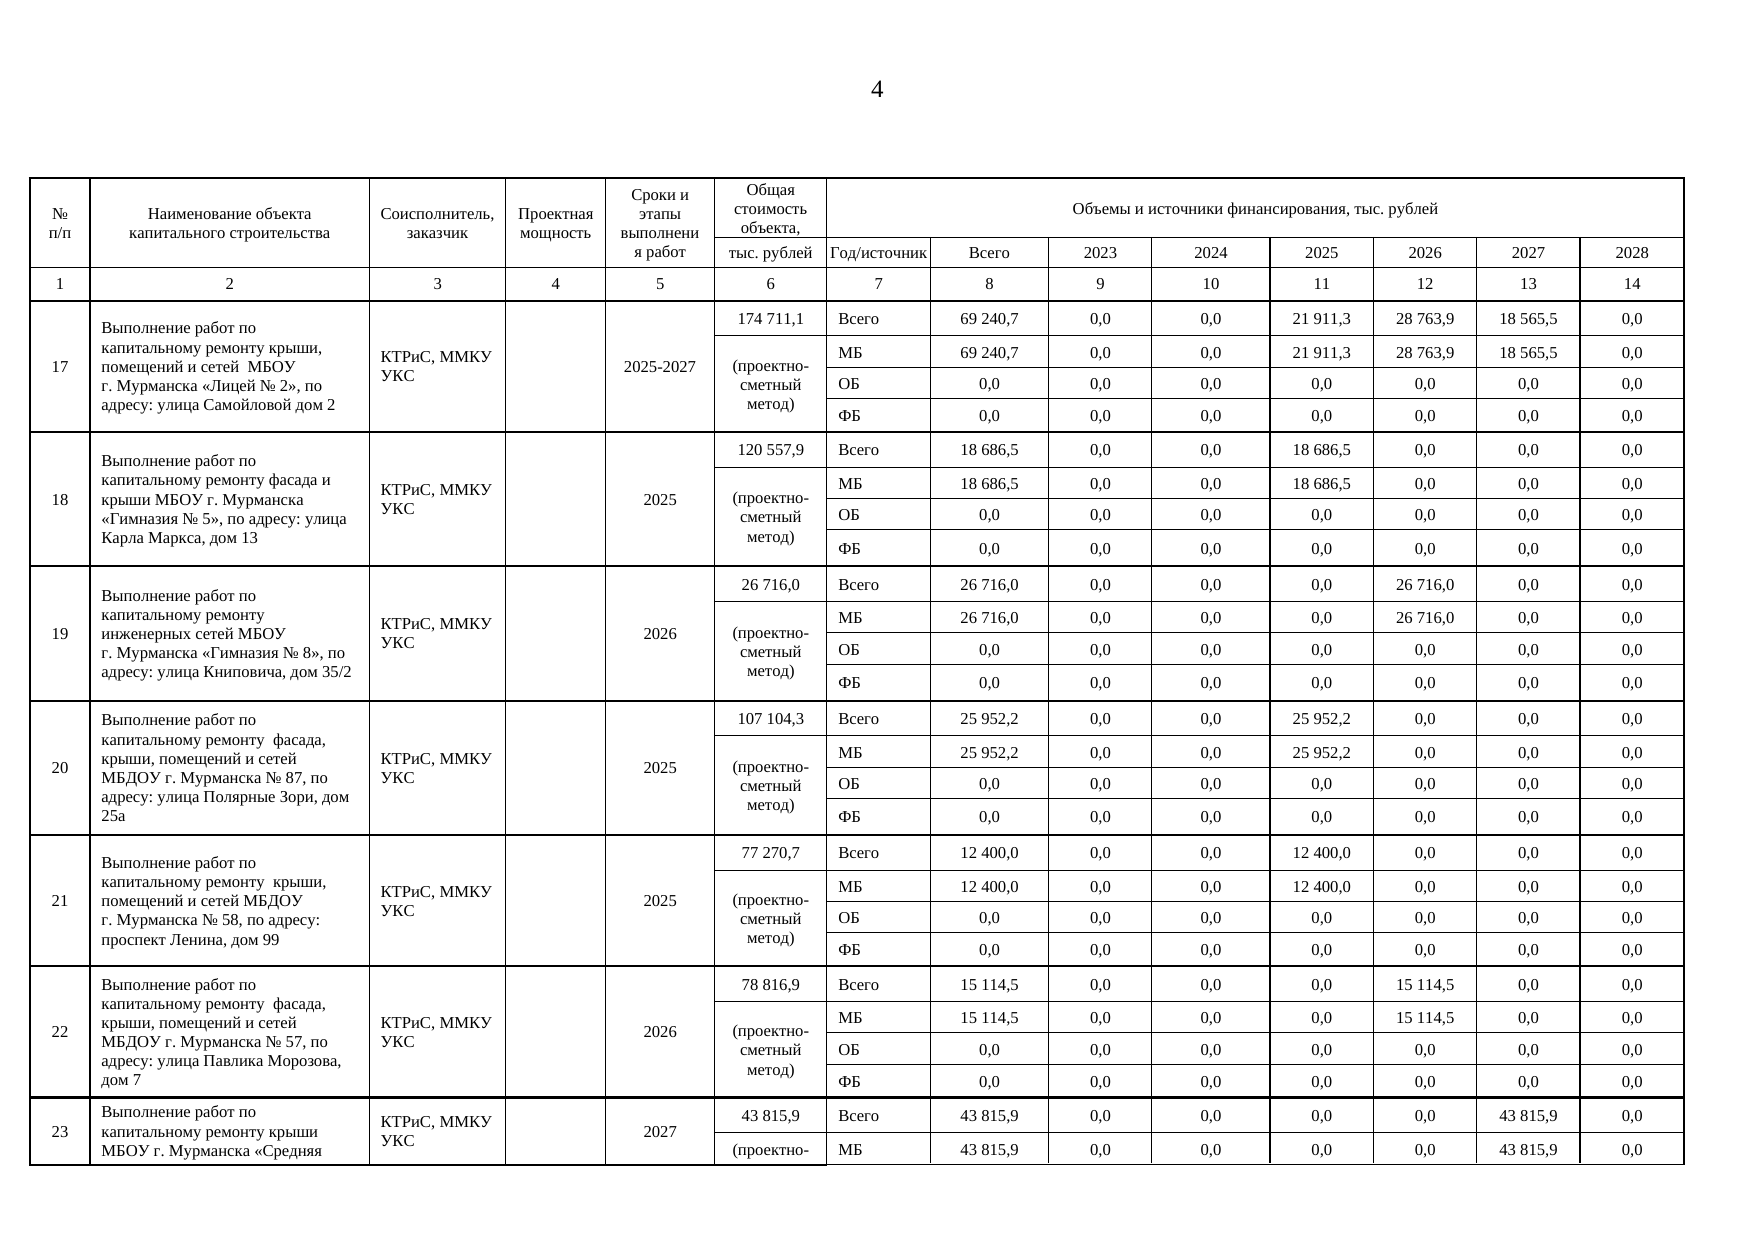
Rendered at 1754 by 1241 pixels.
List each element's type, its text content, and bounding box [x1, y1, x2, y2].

table_cell 0,0 [1581, 399, 1683, 431]
table_cell 26 716,0 [931, 567, 1048, 601]
table_cell 28 763,9 [1374, 302, 1476, 335]
table_cell (проектно-сметный метод) [715, 871, 826, 965]
table_cell 0,0 [1049, 702, 1151, 735]
table_cell 12 400,0 [931, 871, 1048, 901]
table_cell 0,0 [1374, 368, 1476, 398]
table_cell ОБ [827, 1033, 930, 1063]
table_cell [506, 702, 605, 834]
table_cell КТРиС, ММКУ УКС [370, 433, 505, 565]
table_cell [506, 836, 605, 965]
table_cell 77 270,7 [715, 836, 826, 870]
table_cell 0,0 [1581, 871, 1683, 901]
table_cell МБ [827, 602, 930, 632]
table_cell 11 [1271, 268, 1373, 299]
table_cell 2025 [606, 702, 714, 834]
table_cell 0,0 [1374, 665, 1476, 699]
table_cell 26 716,0 [1374, 602, 1476, 632]
table_cell Всего [827, 433, 930, 467]
table_cell 10 [1152, 268, 1269, 299]
table_cell 0,0 [1152, 1033, 1269, 1063]
table_cell 0,0 [1477, 530, 1579, 565]
table_cell 8 [931, 268, 1048, 299]
table_cell 0,0 [1049, 1002, 1151, 1032]
table_cell (проектно-сметный метод) [715, 736, 826, 834]
table_cell 0,0 [1152, 665, 1269, 699]
table_cell 0,0 [1581, 368, 1683, 398]
table_cell 0,0 [1581, 665, 1683, 699]
table_cell 0,0 [1049, 1099, 1151, 1132]
table_cell 0,0 [1271, 799, 1373, 834]
table_cell КТРиС, ММКУ УКС [370, 1099, 505, 1163]
table_cell 0,0 [1374, 871, 1476, 901]
table_cell 26 716,0 [1374, 567, 1476, 601]
table_cell 4 [506, 268, 605, 299]
table_cell 2024 [1152, 238, 1269, 267]
table_cell 2 [91, 268, 369, 299]
table_cell 0,0 [1152, 967, 1269, 1001]
table_cell 15 114,5 [931, 1002, 1048, 1032]
table_cell 0,0 [1271, 902, 1373, 932]
table_cell 18 [31, 433, 89, 565]
table_cell 0,0 [1152, 1065, 1269, 1096]
table_cell ФБ [827, 399, 930, 431]
table_cell 0,0 [1581, 768, 1683, 798]
table_cell 0,0 [931, 902, 1048, 932]
table_cell [506, 433, 605, 565]
table_cell 17 [31, 302, 89, 431]
table_cell 18 565,5 [1477, 302, 1579, 335]
table_cell 18 686,5 [931, 433, 1048, 467]
table_cell 0,0 [1049, 736, 1151, 767]
table_cell 0,0 [1581, 1133, 1683, 1163]
table_cell 0,0 [1477, 399, 1579, 431]
table_cell 0,0 [1477, 433, 1579, 467]
table_cell Выполнение работ по капитальному ремонту фасада, крыши, помещений и сетей МБДОУ г. Мурманска № 87, по адресу: улица Полярные Зори, дом 25а [91, 702, 369, 834]
table_cell 18 686,5 [931, 468, 1048, 498]
table_cell 26 716,0 [931, 602, 1048, 632]
table_cell 21 [31, 836, 89, 965]
table_cell (проектно-сметный метод) [715, 1002, 826, 1096]
table_cell 0,0 [1374, 499, 1476, 529]
table_cell 0,0 [1581, 1002, 1683, 1032]
table_cell 2026 [606, 967, 714, 1096]
table_cell 0,0 [1374, 1099, 1476, 1132]
table_cell 0,0 [1152, 602, 1269, 632]
table_cell 0,0 [1152, 933, 1269, 965]
table_header Соисполнитель, заказчик [370, 179, 505, 267]
table_header Наименование объекта капитального строительства [91, 179, 369, 267]
table_cell 0,0 [1152, 399, 1269, 431]
table_cell 0,0 [931, 768, 1048, 798]
table_cell 174 711,1 [715, 302, 826, 335]
table_cell 0,0 [1581, 633, 1683, 663]
table_cell 0,0 [1477, 902, 1579, 932]
table_cell 0,0 [1477, 702, 1579, 735]
table_cell 0,0 [1477, 1065, 1579, 1096]
table_cell 0,0 [1477, 602, 1579, 632]
table_cell ОБ [827, 499, 930, 529]
table_cell 0,0 [1374, 468, 1476, 498]
table_cell 0,0 [1271, 768, 1373, 798]
table_cell 0,0 [1477, 1002, 1579, 1032]
table_cell 0,0 [1152, 302, 1269, 335]
table_cell 0,0 [931, 799, 1048, 834]
table_cell 0,0 [1152, 368, 1269, 398]
table_cell 0,0 [1374, 933, 1476, 965]
table_cell 21 911,3 [1271, 336, 1373, 367]
table_cell 78 816,9 [715, 967, 826, 1001]
table_cell 0,0 [1581, 836, 1683, 870]
table_cell 0,0 [1271, 1099, 1373, 1132]
table_cell 12 [1374, 268, 1476, 299]
table_cell 0,0 [1374, 736, 1476, 767]
table_cell 0,0 [1152, 567, 1269, 601]
table_cell 0,0 [931, 1065, 1048, 1096]
table_cell 0,0 [1581, 967, 1683, 1001]
table_cell 107 104,3 [715, 702, 826, 735]
table_cell 0,0 [1477, 736, 1579, 767]
table_cell 0,0 [1049, 1033, 1151, 1063]
table_cell 0,0 [1581, 468, 1683, 498]
table_cell 9 [1049, 268, 1151, 299]
table_cell 2027 [606, 1099, 714, 1163]
table_cell 0,0 [1152, 871, 1269, 901]
table_cell 0,0 [1271, 530, 1373, 565]
table_cell ФБ [827, 530, 930, 565]
table_cell 0,0 [1049, 433, 1151, 467]
table_header Проектная мощность [506, 179, 605, 267]
table_cell 0,0 [1581, 933, 1683, 965]
table_cell 0,0 [1477, 871, 1579, 901]
table_cell 0,0 [1152, 768, 1269, 798]
table_cell 0,0 [1374, 399, 1476, 431]
table_cell 0,0 [1477, 468, 1579, 498]
table_cell (проектно-сметный метод) [715, 336, 826, 431]
table_cell 0,0 [1049, 336, 1151, 367]
table_cell 0,0 [1049, 799, 1151, 834]
table_cell 0,0 [1581, 702, 1683, 735]
table_cell 2026 [606, 567, 714, 699]
table_cell 2025 [1271, 238, 1373, 267]
table_cell ФБ [827, 1065, 930, 1096]
table_header № п/п [31, 179, 89, 267]
table_cell 0,0 [1581, 433, 1683, 467]
table_cell [506, 1099, 605, 1163]
table_cell 0,0 [1049, 499, 1151, 529]
table_cell 0,0 [1049, 665, 1151, 699]
table_cell 0,0 [931, 368, 1048, 398]
table_cell 20 [31, 702, 89, 834]
table_cell 0,0 [1374, 836, 1476, 870]
table_cell МБ [827, 336, 930, 367]
table_cell 0,0 [1374, 433, 1476, 467]
table_cell 0,0 [1152, 1133, 1269, 1163]
table_cell 0,0 [1049, 633, 1151, 663]
table_cell КТРиС, ММКУ УКС [370, 836, 505, 965]
table_cell (проектно-сметный метод) [715, 602, 826, 699]
table_cell Всего [931, 238, 1048, 267]
table_cell 0,0 [1152, 468, 1269, 498]
table_cell 12 400,0 [1271, 871, 1373, 901]
table_cell МБ [827, 1002, 930, 1032]
table_cell 19 [31, 567, 89, 699]
table_cell 21 911,3 [1271, 302, 1373, 335]
table_cell 0,0 [1152, 530, 1269, 565]
table_cell 2023 [1049, 238, 1151, 267]
table_cell ОБ [827, 368, 930, 398]
table_cell 0,0 [1374, 768, 1476, 798]
table_cell 22 [31, 967, 89, 1096]
table_cell КТРиС, ММКУ УКС [370, 702, 505, 834]
table_cell 0,0 [1477, 665, 1579, 699]
table_cell 0,0 [1271, 633, 1373, 663]
table_cell 0,0 [931, 665, 1048, 699]
table_cell 2026 [1374, 238, 1476, 267]
table_cell 25 952,2 [1271, 736, 1373, 767]
table_cell 0,0 [1152, 836, 1269, 870]
table_cell 18 565,5 [1477, 336, 1579, 367]
table_cell 0,0 [1271, 1033, 1373, 1063]
table_cell 0,0 [1477, 799, 1579, 834]
table_cell 0,0 [1049, 602, 1151, 632]
table_cell 0,0 [1049, 368, 1151, 398]
table_cell 0,0 [1152, 902, 1269, 932]
table_cell 25 952,2 [931, 702, 1048, 735]
table_cell 0,0 [1271, 499, 1373, 529]
table_cell 0,0 [1049, 933, 1151, 965]
table_cell 43 815,9 [931, 1133, 1048, 1163]
table_cell 0,0 [1049, 530, 1151, 565]
table_cell 0,0 [1374, 902, 1476, 932]
table_cell 0,0 [1477, 499, 1579, 529]
table_cell ОБ [827, 633, 930, 663]
table_cell 0,0 [1152, 633, 1269, 663]
table_cell 25 952,2 [1271, 702, 1373, 735]
table_cell 1 [31, 268, 89, 299]
table_cell МБ [827, 736, 930, 767]
table_cell ОБ [827, 768, 930, 798]
table_cell 0,0 [1152, 736, 1269, 767]
table_cell КТРиС, ММКУ УКС [370, 302, 505, 431]
table_cell 0,0 [1049, 902, 1151, 932]
table_cell 15 114,5 [1374, 967, 1476, 1001]
table_cell КТРиС, ММКУ УКС [370, 567, 505, 699]
table_cell Выполнение работ по капитальному ремонту фасада, крыши, помещений и сетей МБДОУ г. Мурманска № 57, по адресу: улица Павлика Морозова, дом 7 [91, 967, 369, 1096]
table_cell 2025 [606, 836, 714, 965]
table_cell 0,0 [931, 633, 1048, 663]
table_cell 0,0 [931, 933, 1048, 965]
table_cell 0,0 [1271, 567, 1373, 601]
table_cell 12 400,0 [931, 836, 1048, 870]
table_cell 0,0 [931, 1033, 1048, 1063]
table_cell 0,0 [1581, 336, 1683, 367]
table_cell 0,0 [1049, 967, 1151, 1001]
table_cell 0,0 [1374, 633, 1476, 663]
table_cell ФБ [827, 933, 930, 965]
table_cell 0,0 [1271, 1065, 1373, 1096]
table_cell 2025 [606, 433, 714, 565]
table_cell (проектно-сметный метод) [715, 1133, 826, 1163]
table_cell Всего [827, 567, 930, 601]
table_cell 0,0 [1152, 702, 1269, 735]
table_cell 2025-2027 [606, 302, 714, 431]
table_cell 0,0 [1152, 433, 1269, 467]
table_header Общая стоимость объекта, [715, 179, 826, 237]
table_cell 0,0 [1581, 567, 1683, 601]
table_header Сроки и этапы выполнения работ [606, 179, 714, 267]
table_cell 0,0 [1271, 399, 1373, 431]
table_cell 0,0 [1152, 336, 1269, 367]
table_cell 0,0 [1049, 836, 1151, 870]
table_cell 0,0 [1374, 799, 1476, 834]
table_cell 43 815,9 [715, 1099, 826, 1132]
table_cell 13 [1477, 268, 1579, 299]
table_cell 69 240,7 [931, 302, 1048, 335]
table_cell 0,0 [1477, 368, 1579, 398]
table_cell 0,0 [1049, 567, 1151, 601]
table_cell 0,0 [1271, 665, 1373, 699]
table_cell 0,0 [931, 530, 1048, 565]
table_cell 26 716,0 [715, 567, 826, 601]
table_cell [506, 967, 605, 1096]
table_cell 0,0 [1374, 1033, 1476, 1063]
table_cell 12 400,0 [1271, 836, 1373, 870]
table_cell 0,0 [1581, 736, 1683, 767]
table_cell 0,0 [1271, 967, 1373, 1001]
table_cell Выполнение работ по капитальному ремонту крыши, помещений и сетей МБДОУ г. Мурманска № 58, по адресу: проспект Ленина, дом 99 [91, 836, 369, 965]
table_cell МБ [827, 468, 930, 498]
table_cell 0,0 [1049, 768, 1151, 798]
table_cell 0,0 [1477, 768, 1579, 798]
table_cell 0,0 [1271, 1002, 1373, 1032]
table_cell 28 763,9 [1374, 336, 1476, 367]
table_cell 0,0 [1152, 499, 1269, 529]
table_cell Всего [827, 702, 930, 735]
table_cell 5 [606, 268, 714, 299]
table_cell 0,0 [1477, 836, 1579, 870]
table_cell ФБ [827, 799, 930, 834]
table_cell 6 [715, 268, 826, 299]
table_cell Выполнение работ по капитальному ремонту крыши МБОУ г. Мурманска «Средняя общеобразовательная школа № 27», по адресу: улица Бочкова, дом 15 [91, 1099, 369, 1163]
table_cell Всего [827, 967, 930, 1001]
table_cell 0,0 [1581, 499, 1683, 529]
table_cell 7 [827, 268, 930, 299]
table_cell Год/источник [827, 238, 930, 267]
table_cell 0,0 [1374, 702, 1476, 735]
table_cell 43 815,9 [1477, 1099, 1579, 1132]
table_cell 0,0 [1581, 602, 1683, 632]
table_cell 120 557,9 [715, 433, 826, 467]
table_cell 0,0 [1581, 1033, 1683, 1063]
table_cell 0,0 [1477, 633, 1579, 663]
table_cell 0,0 [1581, 302, 1683, 335]
table_cell Всего [827, 1099, 930, 1132]
table_cell ОБ [827, 902, 930, 932]
table_cell 43 815,9 [931, 1099, 1048, 1132]
table_cell Выполнение работ по капитальному ремонту инженерных сетей МБОУ г. Мурманска «Гимназия № 8», по адресу: улица Книповича, дом 35/2 [91, 567, 369, 699]
table_cell 0,0 [1049, 1065, 1151, 1096]
table_cell Выполнение работ по капитальному ремонту фасада и крыши МБОУ г. Мурманска «Гимназия № 5», по адресу: улица Карла Маркса, дом 13 [91, 433, 369, 565]
table_cell МБ [827, 871, 930, 901]
table_header Объемы и источники финансирования, тыс. рублей [827, 179, 1683, 237]
table_cell 0,0 [1049, 871, 1151, 901]
table_cell 0,0 [1152, 799, 1269, 834]
table_cell 3 [370, 268, 505, 299]
table_cell 0,0 [1049, 468, 1151, 498]
table_cell 14 [1581, 268, 1683, 299]
table_cell 0,0 [931, 499, 1048, 529]
table_cell 0,0 [1581, 1099, 1683, 1132]
table_cell 0,0 [1374, 1133, 1476, 1163]
table_cell 2027 [1477, 238, 1579, 267]
table_cell 69 240,7 [931, 336, 1048, 367]
table_cell 0,0 [1271, 1133, 1373, 1163]
table_cell 0,0 [1271, 933, 1373, 965]
table_cell 23 [31, 1099, 89, 1163]
table_cell 0,0 [1049, 399, 1151, 431]
table_cell Всего [827, 836, 930, 870]
table_cell 0,0 [1477, 567, 1579, 601]
table_cell 0,0 [1049, 302, 1151, 335]
table_cell 0,0 [1374, 530, 1476, 565]
table_cell Выполнение работ по капитальному ремонту крыши, помещений и сетей МБОУ г. Мурманска «Лицей № 2», по адресу: улица Самойловой дом 2 [91, 302, 369, 431]
table_cell [506, 302, 605, 431]
table_cell 0,0 [1152, 1002, 1269, 1032]
table_cell Всего [827, 302, 930, 335]
table_cell 0,0 [931, 399, 1048, 431]
table_cell КТРиС, ММКУ УКС [370, 967, 505, 1096]
table_cell [506, 567, 605, 699]
table_cell 0,0 [1049, 1133, 1151, 1163]
table_cell 0,0 [1581, 530, 1683, 565]
table_cell 25 952,2 [931, 736, 1048, 767]
table_cell 15 114,5 [1374, 1002, 1476, 1032]
table_cell 0,0 [1477, 933, 1579, 965]
table_cell 0,0 [1152, 1099, 1269, 1132]
table_cell 0,0 [1477, 967, 1579, 1001]
table_cell 0,0 [1477, 1033, 1579, 1063]
table_cell (проектно-сметный метод) [715, 468, 826, 565]
table_cell тыс. рублей [715, 238, 826, 267]
table_cell МБ [827, 1133, 930, 1163]
table_cell 15 114,5 [931, 967, 1048, 1001]
table_cell 2028 [1581, 238, 1683, 267]
table_cell 0,0 [1271, 368, 1373, 398]
table_cell 0,0 [1271, 602, 1373, 632]
table_cell 0,0 [1581, 799, 1683, 834]
table_cell 0,0 [1581, 1065, 1683, 1096]
table_cell 0,0 [1374, 1065, 1476, 1096]
table_cell ФБ [827, 665, 930, 699]
table_cell 18 686,5 [1271, 433, 1373, 467]
table_cell 0,0 [1581, 902, 1683, 932]
table_cell 18 686,5 [1271, 468, 1373, 498]
table_cell 43 815,9 [1477, 1133, 1579, 1163]
